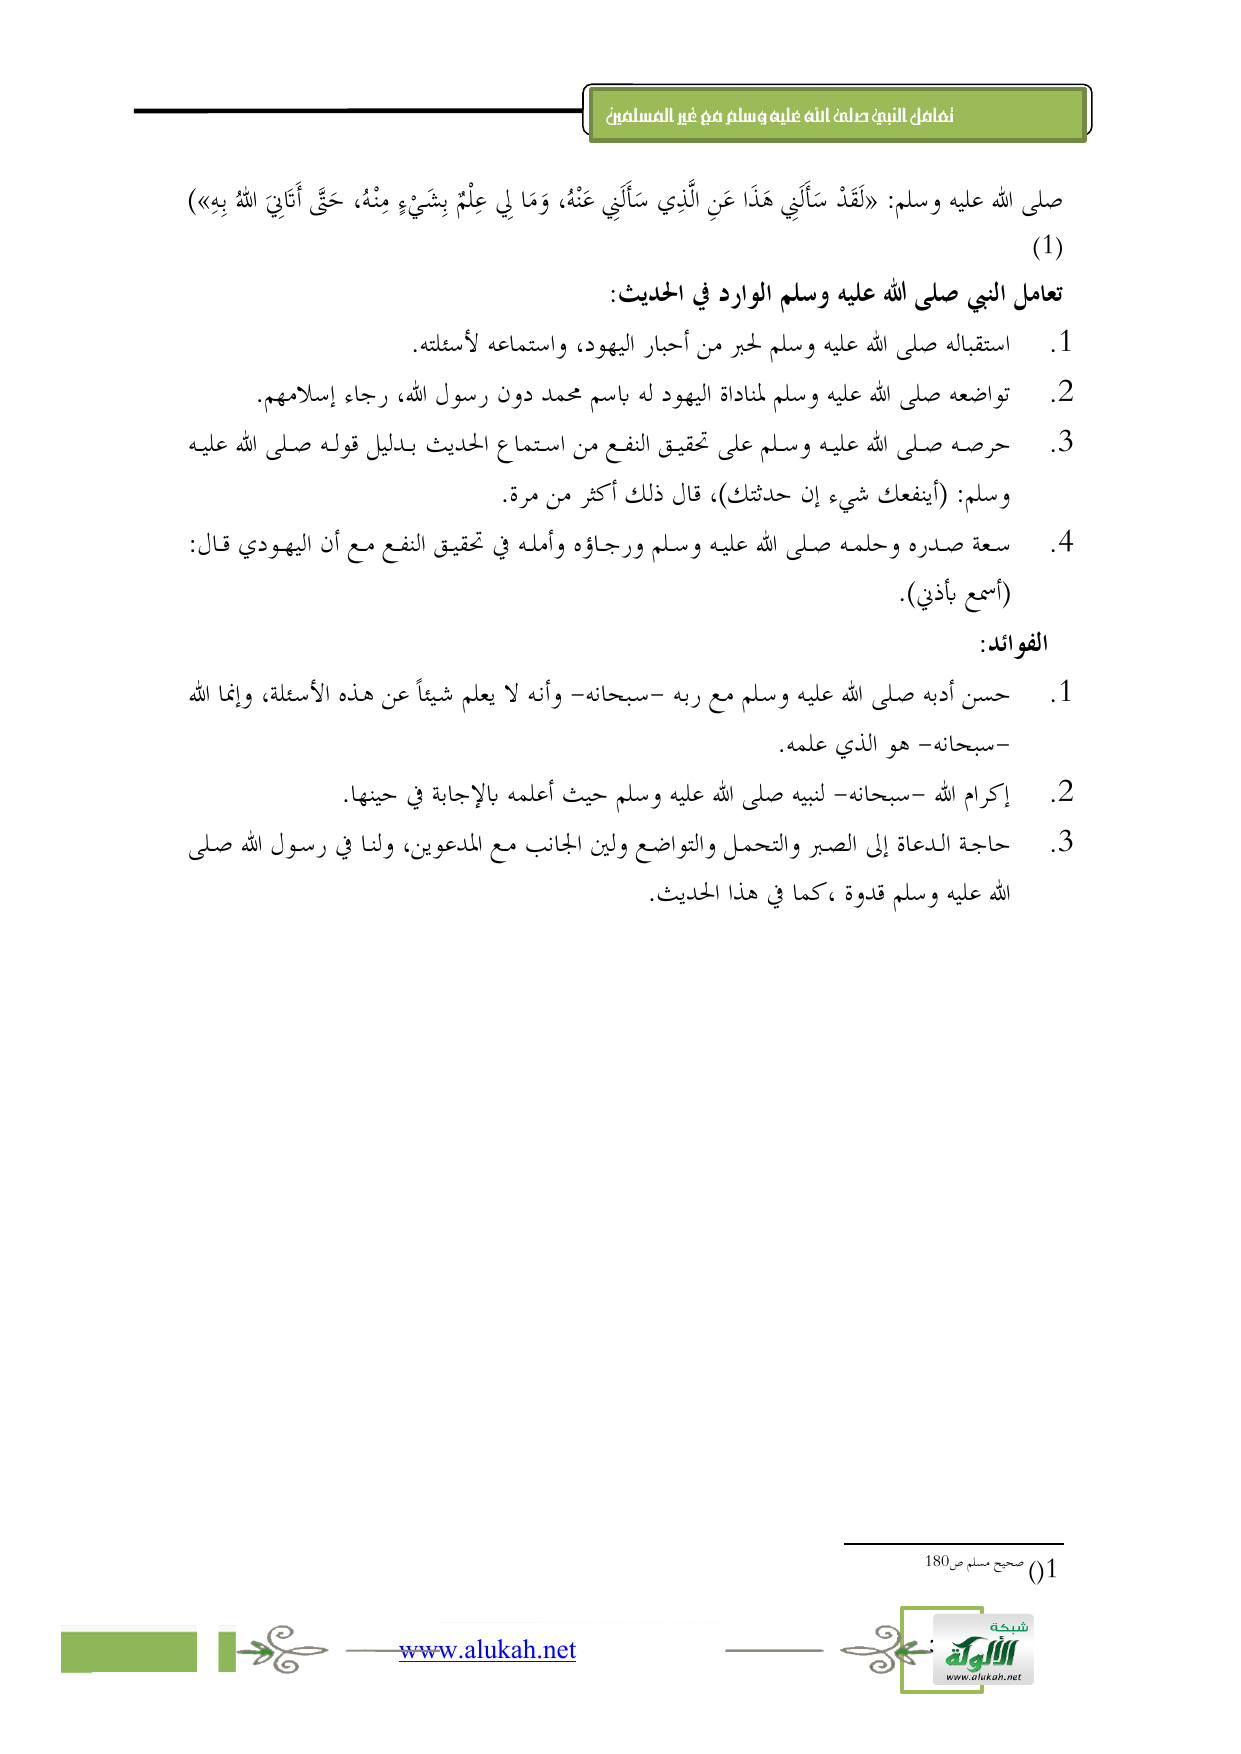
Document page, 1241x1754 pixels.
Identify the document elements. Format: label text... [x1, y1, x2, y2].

list حاجة الدعاة إلى الصبر والتحمل والتواضع ولين الجانب مع المدعوين، ولنا في رسول الله صلى الله عليه وسلم قدوة ،كما في هذا الحديث. [187, 820, 1048, 919]
picture [59, 1610, 1035, 1692]
list حرصه صلى الله عليه وسلم على تحقيق النفع من استماع الحديث بدليل قوله صلى الله عليه وسلم: (أينفعك شيء إن حدثتك)، قال ذلك أكثر من مرة. [187, 420, 1048, 520]
list إكرام الله -سبحانه- لنبيه صلى الله عليه وسلم حيث أعلمه بالإجابة في حينها. [187, 770, 1048, 820]
list استقباله صلى الله عليه وسلم لحبر من أحبار اليهود، واستماعه لأسئلته. [187, 321, 1048, 371]
text تعامل النبي صلى الله عليه وسلم الوارد في الحديث: [187, 269, 1063, 321]
list تواضعه صلى الله عليه وسلم لمناداة اليهود له باسم محمد دون رسول الله، رجاء إسلامهم. [187, 371, 1048, 420]
list سعة صدره وحلمه صلى الله عليه وسلم ورجاؤه وأمله في تحقيق النفع مع أن اليهودي قال: (أسمع بأذني). [187, 520, 1048, 619]
text الفوائد: [187, 619, 1048, 671]
list حسن أدبه صلى الله عليه وسلم مع ربه -سبحانه- وأنه لا يعلم شيئاً عن هذه الأسئلة، وإنما الله -سبحانه- هو الذي علمه. [187, 671, 1048, 770]
